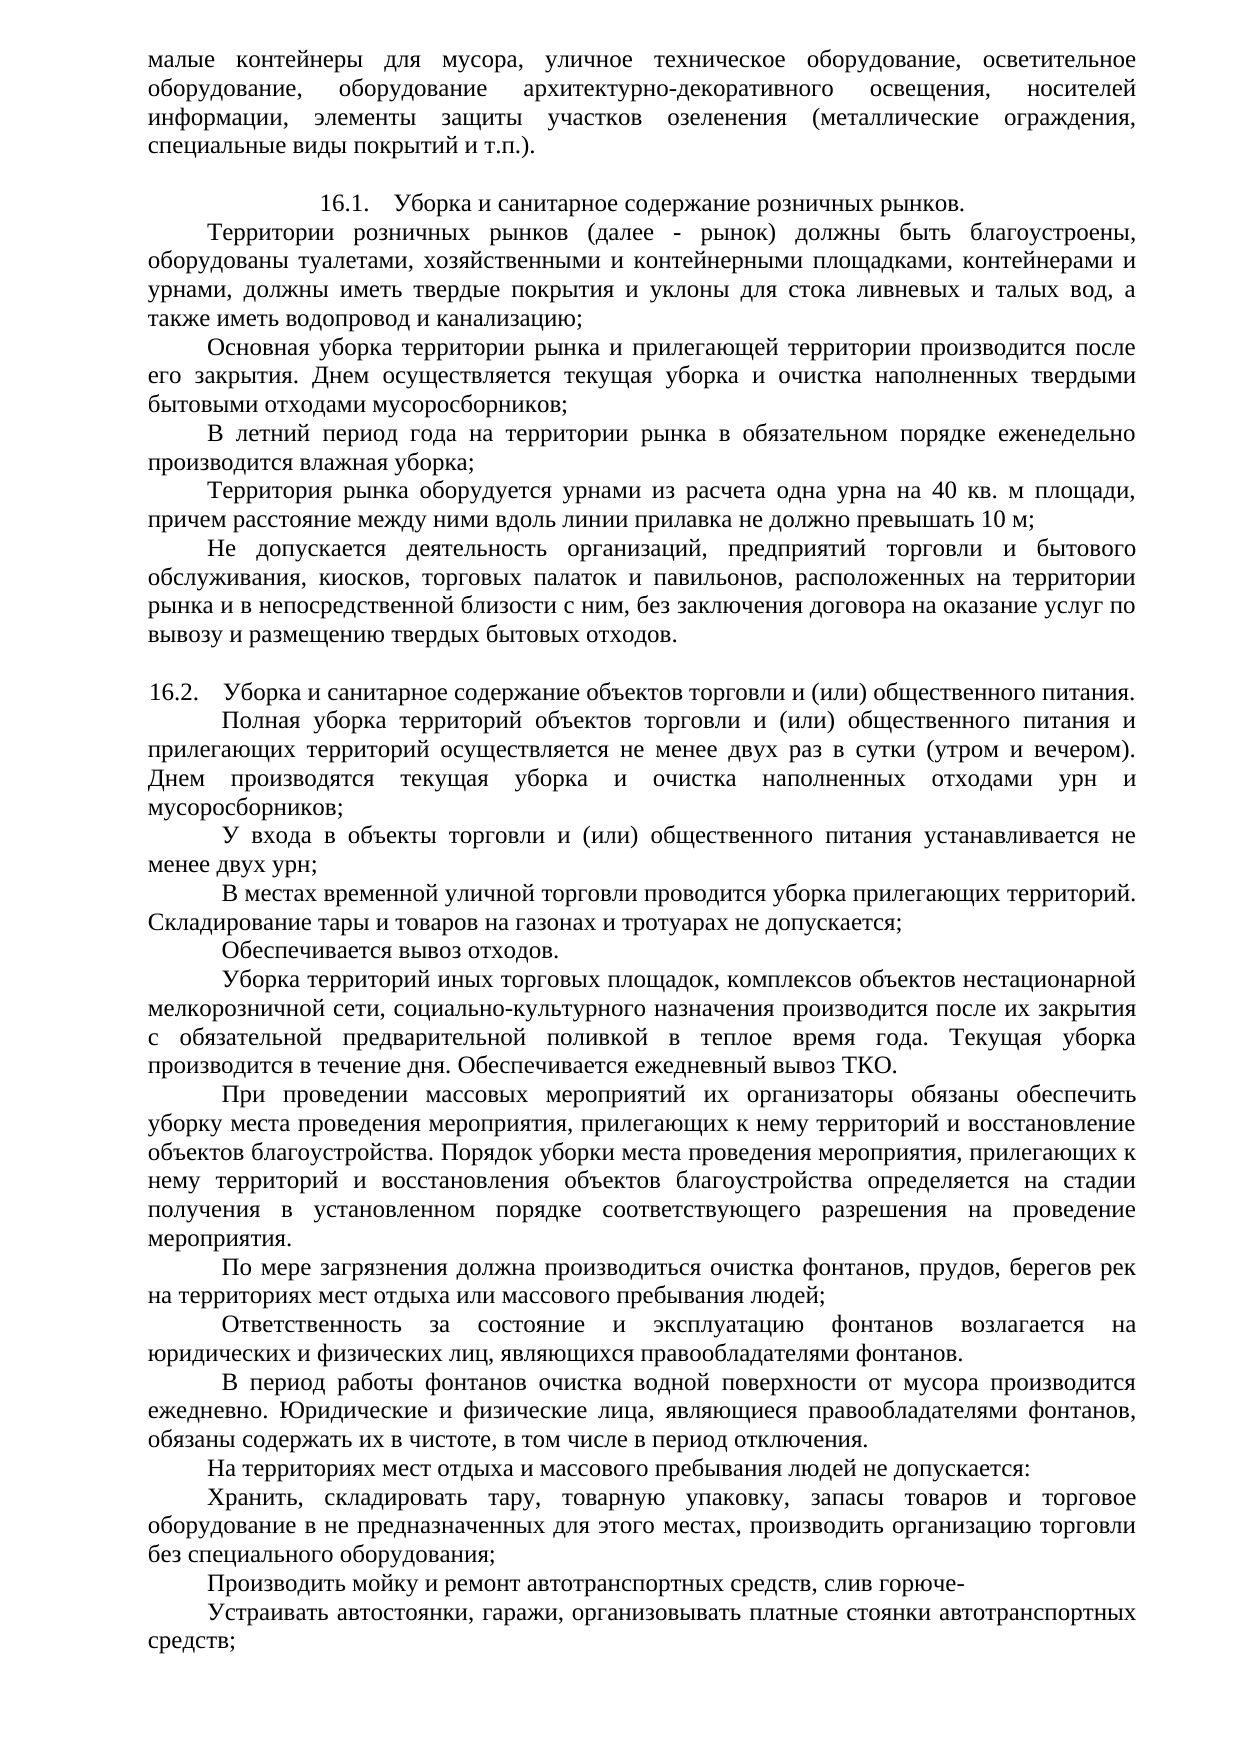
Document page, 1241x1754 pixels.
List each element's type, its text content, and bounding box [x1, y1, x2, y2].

text Обеспечивается вывоз отходов. [148, 936, 1137, 964]
text 16.1. Уборка и санитарное содержание розничных рынков. [148, 188, 1137, 217]
text Производить мойку и ремонт автотранспортных средств, слив горюче- [148, 1568, 1137, 1597]
text Уборка территорий иных торговых площадок, комплексов объектов нестационарной мелкорозничной сети, социально-культурного назначения производится после их закрытия с обязательной предварительной поливкой в теплое время года. Текущая уборка производится в течение дня. Обеспечивается ежедневный вывоз ТКО. [148, 964, 1137, 1079]
text В местах временной уличной торговли проводится уборка прилегающих территорий. Складирование тары и товаров на газонах и тротуарах не допускается; [148, 878, 1137, 936]
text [148, 44, 1137, 159]
text На территориях мест отдыха и массового пребывания людей не допускается: [148, 1453, 1137, 1482]
text Основная уборка территории рынка и прилегающей территории производится после его закрытия. Днем осуществляется текущая уборка и очистка наполненных твердыми бытовыми отходами мусоросборников; [148, 332, 1137, 418]
text Территории розничных рынков (далее - рынок) должны быть благоустроены, оборудованы туалетами, хозяйственными и контейнерными площадками, контейнерами и урнами, должны иметь твердые покрытия и уклоны для стока ливневых и талых вод, а также иметь водопровод и канализацию; [148, 217, 1137, 332]
text В летний период года на территории рынка в обязательном порядке еженедельно производится влажная уборка; [148, 418, 1137, 476]
text Не допускается деятельность организаций, предприятий торговли и бытового обслуживания, киосков, торговых палаток и павильонов, расположенных на территории рынка и в непосредственной близости с ним, без заключения договора на оказание услуг по вывозу и размещению твердых бытовых отходов. [148, 533, 1137, 648]
text Хранить, складировать тару, товарную упаковку, запасы товаров и торговое оборудование в не предназначенных для этого местах, производить организацию торговли без специального оборудования; [148, 1482, 1137, 1568]
text При проведении массовых мероприятий их организаторы обязаны обеспечить уборку места проведения мероприятия, прилегающих к нему территорий и восстановление объектов благоустройства. Порядок уборки места проведения мероприятия, прилегающих к нему территорий и восстановления объектов благоустройства определяется на стадии получения в установленном порядке соответствующего разрешения на проведение мероприятия. [148, 1079, 1137, 1252]
text Полная уборка территорий объектов торговли и (или) общественного питания и прилегающих территорий осуществляется не менее двух раз в сутки (утром и вечером). Днем производятся текущая уборка и очистка наполненных отходами урн и мусоросборников; [148, 706, 1137, 821]
text Устраивать автостоянки, гаражи, организовывать платные стоянки автотранспортных средств; [148, 1597, 1137, 1654]
text В период работы фонтанов очистка водной поверхности от мусора производится ежедневно. Юридические и физические лица, являющиеся правообладателями фонтанов, обязаны содержать их в чистоте, в том числе в период отключения. [148, 1367, 1137, 1453]
text Территория рынка оборудуется урнами из расчета одна урна на 40 кв. м площади, причем расстояние между ними вдоль линии прилавка не должно превышать 10 м; [148, 476, 1137, 533]
text По мере загрязнения должна производиться очистка фонтанов, прудов, берегов рек на территориях мест отдыха или массового пребывания людей; [148, 1252, 1137, 1309]
text У входа в объекты торговли и (или) общественного питания устанавливается не менее двух урн; [148, 821, 1137, 878]
text Ответственность за состояние и эксплуатацию фонтанов возлагается на юридических и физических лиц, являющихся правообладателями фонтанов. [148, 1309, 1137, 1367]
text 16.2. Уборка и санитарное содержание объектов торговли и (или) общественного питания. [148, 677, 1137, 706]
